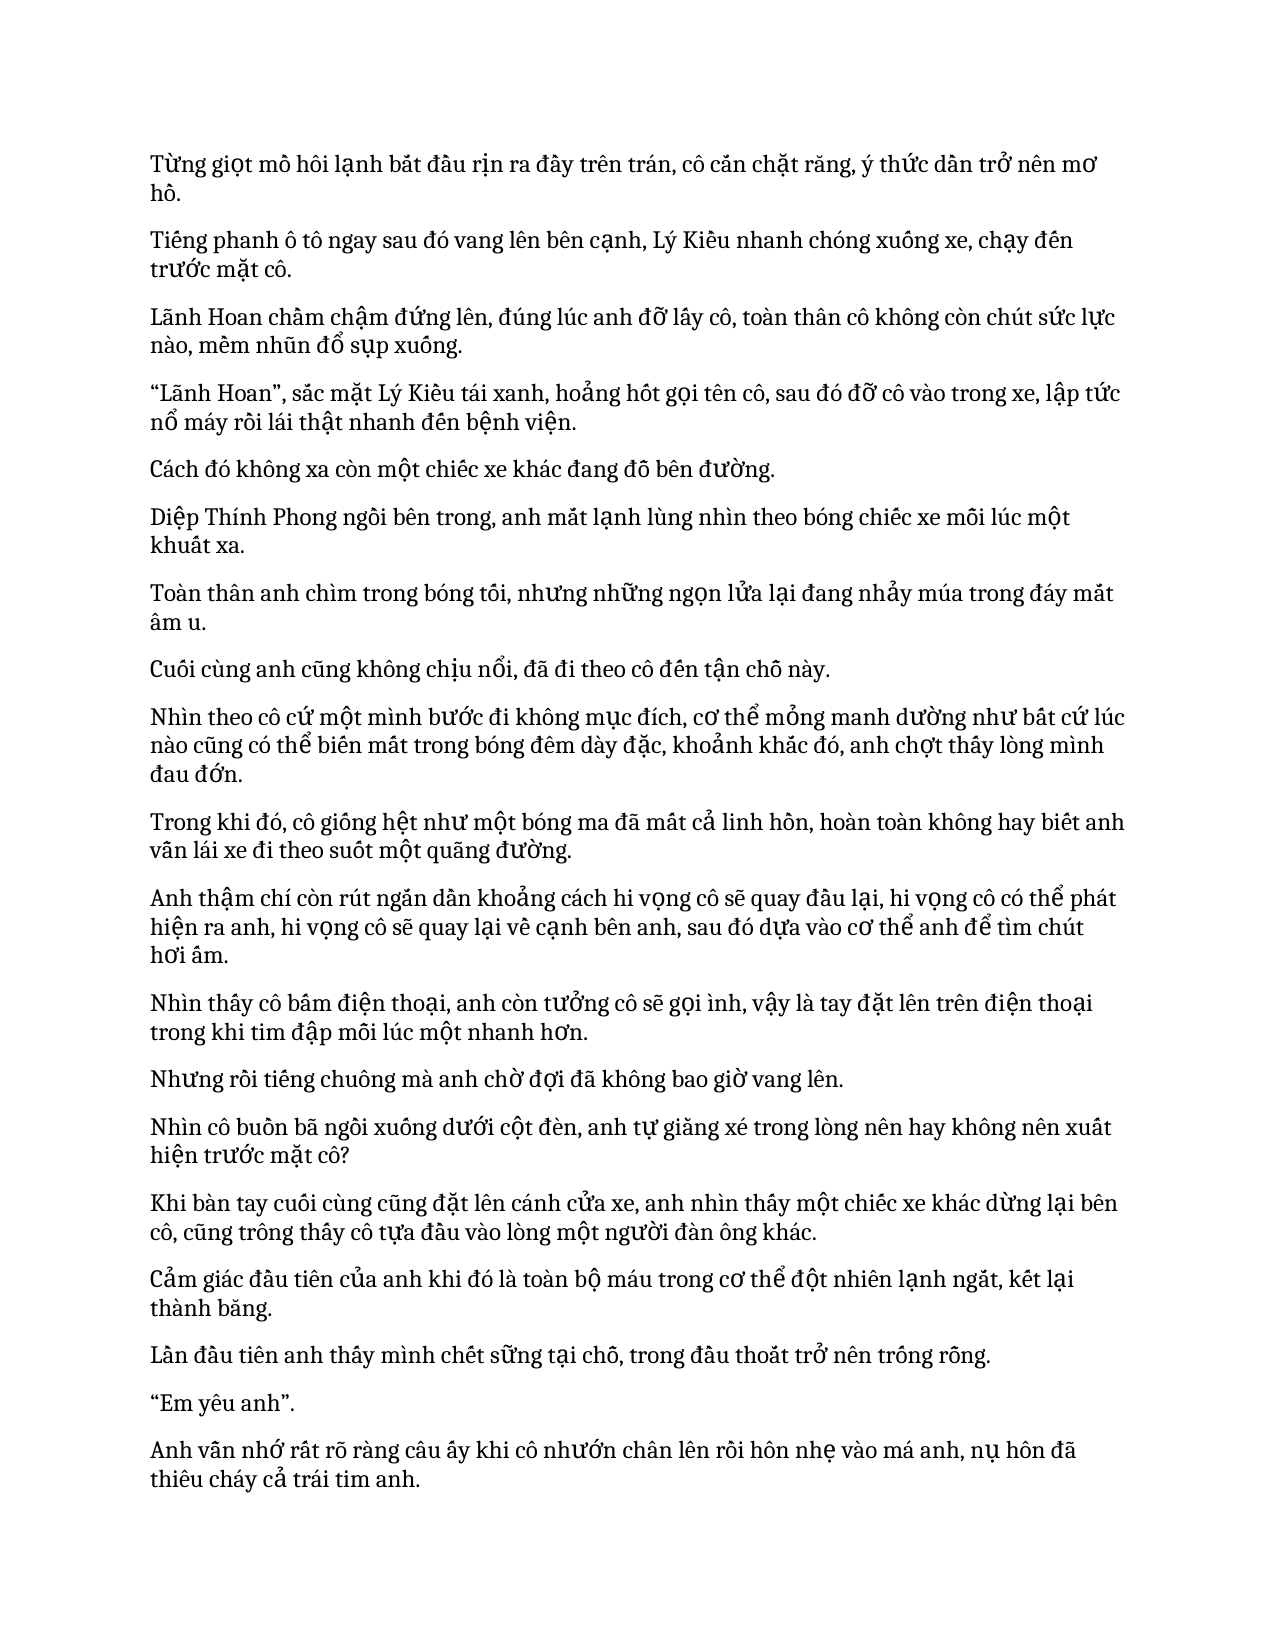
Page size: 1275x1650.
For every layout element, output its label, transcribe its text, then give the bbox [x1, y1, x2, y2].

text Lần đầu tiên anh thấy mình chết sững tại chỗ, trong đầu thoắt trở nên trống rỗng. [150, 1341, 1125, 1370]
text Cách đó không xa còn một chiếc xe khác đang đỗ bên đường. [150, 455, 1125, 484]
text Toàn thân anh chìm trong bóng tối, nhưng những ngọn lửa lại đang nhảy múa trong đáy mắt âm u. [150, 579, 1125, 636]
text Cảm giác đầu tiên của anh khi đó là toàn bộ máu trong cơ thể đột nhiên lạnh ngắt, kết lại thành băng. [150, 1265, 1125, 1322]
text Nhìn cô buồn bã ngồi xuống dưới cột đèn, anh tự giằng xé trong lòng nên hay không nên xuất hiện trước mặt cô? [150, 1112, 1125, 1170]
text Anh thậm chí còn rút ngắn dần khoảng cách hi vọng cô sẽ quay đầu lại, hi vọng cô có thể phát hiện ra anh, hi vọng cô sẽ quay lại về cạnh bên anh, sau đó dựa vào cơ thể anh để tìm chút hơi ấm. [150, 884, 1125, 970]
text “Em yêu anh”. [150, 1389, 1125, 1417]
text Tiếng phanh ô tô ngay sau đó vang lên bên cạnh, Lý Kiều nhanh chóng xuống xe, chạy đến trước mặt cô. [150, 226, 1125, 284]
text Lãnh Hoan chầm chậm đứng lên, đúng lúc anh đỡ lấy cô, toàn thân cô không còn chút sức lực nào, mềm nhũn đổ sụp xuống. [150, 302, 1125, 360]
text Anh vẫn nhớ rất rõ ràng câu ấy khi cô nhướn chân lên rồi hôn nhẹ vào má anh, nụ hôn đã thiêu cháy cả trái tim anh. [150, 1436, 1125, 1494]
text Cuối cùng anh cũng không chịu nổi, đã đi theo cô đến tận chỗ này. [150, 655, 1125, 684]
text Nhìn theo cô cứ một mình bước đi không mục đích, cơ thể mỏng manh dường như bất cứ lúc nào cũng có thể biến mất trong bóng đêm dày đặc, khoảnh khắc đó, anh chợt thấy lòng mình đau đớn. [150, 702, 1125, 789]
text Khi bàn tay cuối cùng cũng đặt lên cánh cửa xe, anh nhìn thấy một chiếc xe khác dừng lại bên cô, cũng trông thấy cô tựa đầu vào lòng một người đàn ông khác. [150, 1189, 1125, 1246]
text Nhưng rồi tiếng chuông mà anh chờ đợi đã không bao giờ vang lên. [150, 1065, 1125, 1094]
text Trong khi đó, cô giống hệt như một bóng ma đã mất cả linh hồn, hoàn toàn không hay biết anh vẫn lái xe đi theo suốt một quãng đường. [150, 807, 1125, 865]
text “Lãnh Hoan”, sắc mặt Lý Kiều tái xanh, hoảng hốt gọi tên cô, sau đó đỡ cô vào trong xe, lập tức nổ máy rồi lái thật nhanh đến bệnh viện. [150, 379, 1125, 436]
text Từng giọt mồ hôi lạnh bắt đầu rịn ra đầy trên trán, cô cắn chặt răng, ý thức dần trở nên mơ hồ. [150, 150, 1125, 207]
text Diệp Thính Phong ngồi bên trong, anh mắt lạnh lùng nhìn theo bóng chiếc xe mỗi lúc một khuất xa. [150, 502, 1125, 560]
text Nhìn thấy cô bấm điện thoại, anh còn tưởng cô sẽ gọi ình, vậy là tay đặt lên trên điện thoại trong khi tim đập mỗi lúc một nhanh hơn. [150, 989, 1125, 1046]
